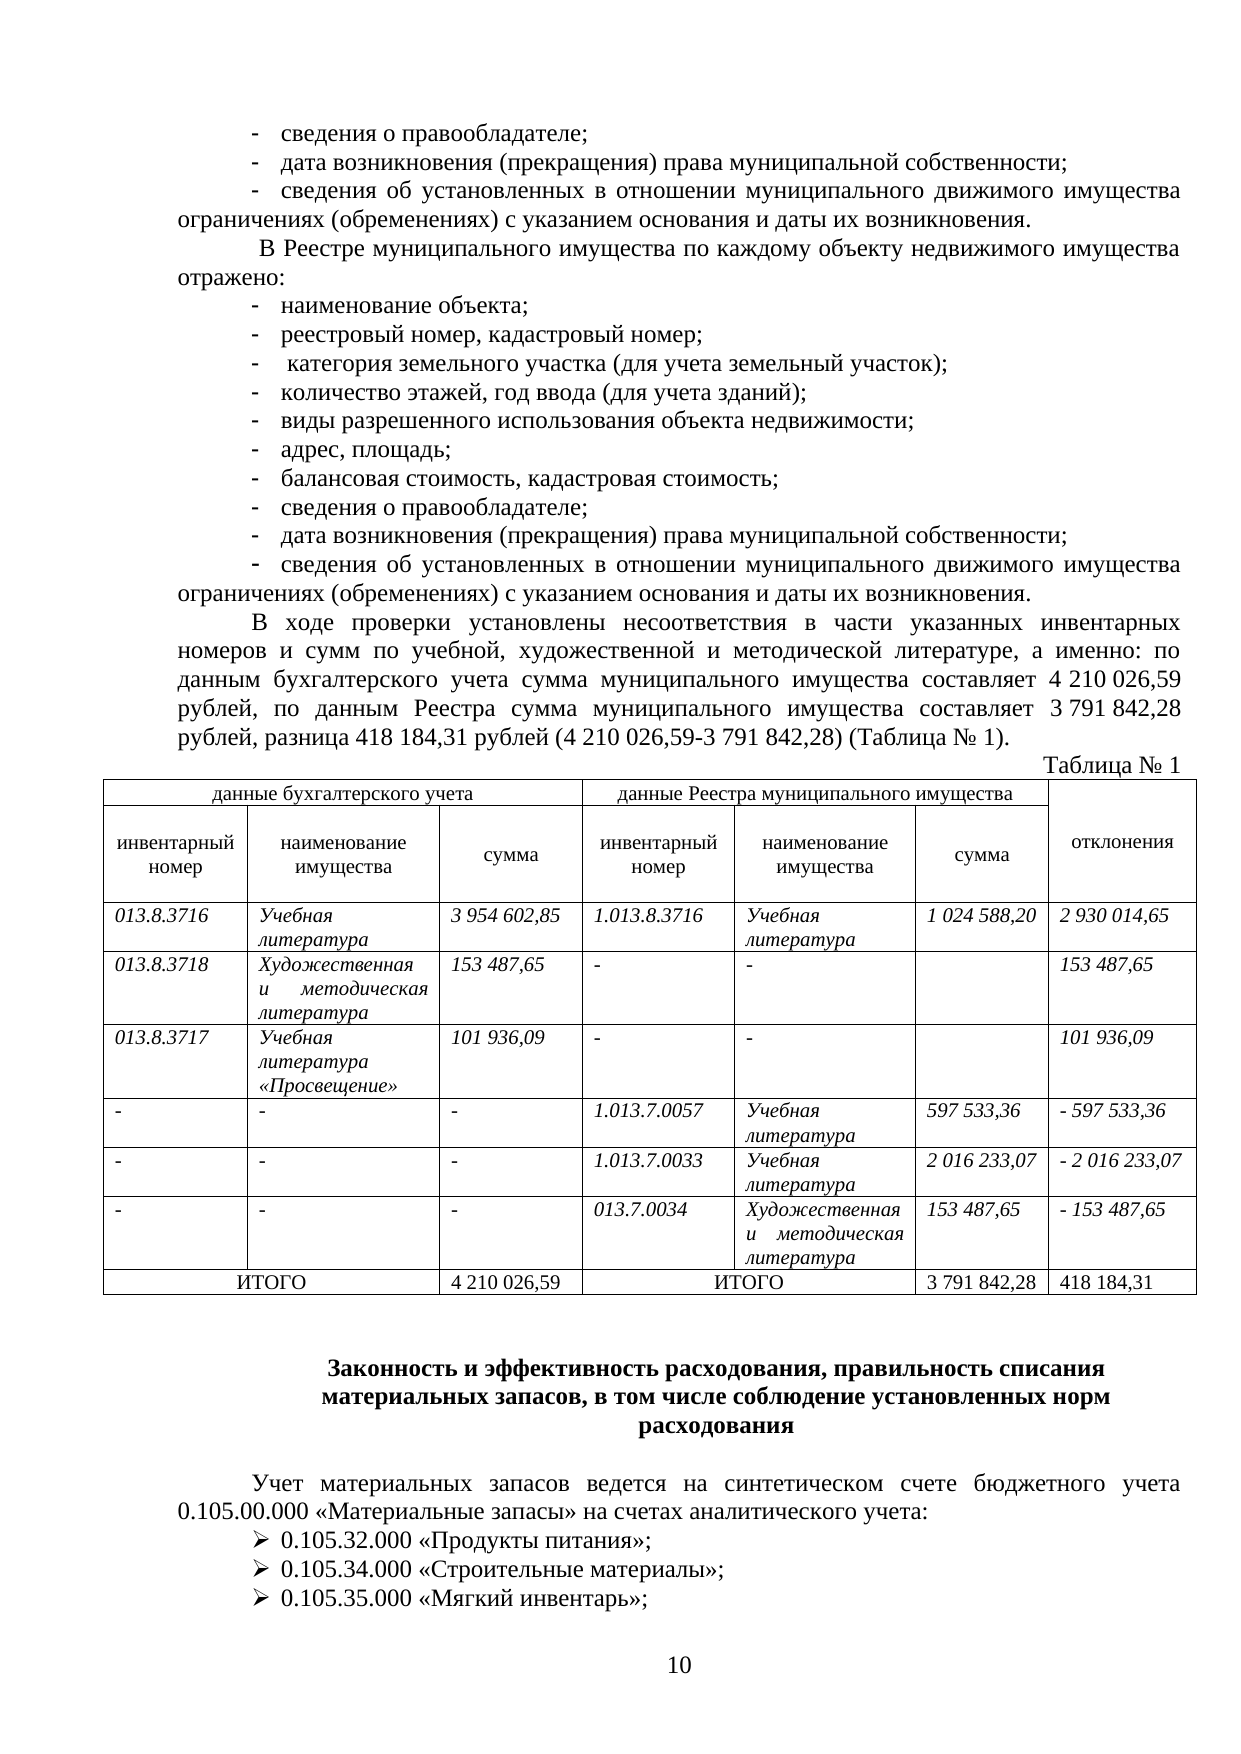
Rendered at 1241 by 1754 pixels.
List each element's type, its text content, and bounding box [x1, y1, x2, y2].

table_cell 597 533,36 [916, 1099, 1048, 1147]
list сведения о правообладателе; [251, 492, 1181, 521]
table_cell 1 024 588,20 [916, 903, 1048, 951]
list В Реестре муниципального имущества по каждому объекту недвижимого имущества отражено: [177, 233, 1181, 291]
list сведения об установленных в отношении муниципального движимого имущества ограничениях (обременениях) с указанием основания и даты их возникновения. [177, 176, 1181, 233]
table_cell Художественная и методическая литература [248, 952, 439, 1024]
list 0.105.34.000 «Строительные материалы»; [177, 1554, 1181, 1583]
table_cell 3 791 842,28 [916, 1270, 1048, 1294]
table_cell - [583, 1025, 734, 1097]
table_cell 101 936,09 [440, 1025, 582, 1097]
list наименование объекта; [251, 291, 1181, 319]
list 0.105.32.000 «Продукты питания»; [632, 1525, 1181, 1554]
list 0.105.32.000 «Продукты питания»; [177, 1525, 431, 1554]
table_cell - 597 533,36 [1049, 1099, 1196, 1147]
table_cell 1.013.8.3716 [583, 903, 734, 951]
table_cell - 2 016 233,07 [1049, 1148, 1196, 1196]
table_cell Учебная литература [735, 1148, 915, 1196]
table_cell 153 487,65 [916, 1197, 1048, 1269]
table_cell наименование имущества [735, 806, 915, 902]
table_cell ИТОГО [583, 1270, 915, 1294]
table_cell Учебная литература «Просвещение» [248, 1025, 439, 1097]
table_cell 013.8.3716 [104, 903, 247, 951]
table_cell - [735, 1025, 915, 1097]
table_cell - [248, 1148, 439, 1196]
list адрес, площадь; [251, 434, 1181, 463]
table_cell [916, 952, 1048, 1024]
table_cell сумма [916, 806, 1048, 902]
list сведения об установленных в отношении муниципального движимого имущества ограничениях (обременениях) с указанием основания и даты их возникновения. [177, 549, 1181, 607]
text Учет материальных запасов ведется на синтетическом счете бюджетного учета 0.105.00.000 «Материальные запасы» на счетах аналитического учета: [177, 1468, 1181, 1525]
list 0.105.35.000 «Мягкий инвентарь»; [177, 1583, 431, 1611]
table_cell - [440, 1197, 582, 1269]
list количество этажей, год ввода (для учета зданий); [251, 377, 1181, 406]
list дата возникновения (прекращения) права муниципальной собственности; [251, 147, 1181, 176]
table_cell 153 487,65 [440, 952, 582, 1024]
table_header данные Реестра муниципального имущества [583, 780, 1048, 804]
table_cell - 153 487,65 [1049, 1197, 1196, 1269]
table_header данные бухгалтерского учета [104, 780, 582, 804]
table_cell - [104, 1099, 247, 1147]
table_cell инвентарный номер [583, 806, 734, 902]
table_cell Художественная и методическая литература [735, 1197, 915, 1269]
table_cell Учебная литература [735, 903, 915, 951]
table_cell [916, 1025, 1048, 1097]
list сведения о правообладателе; [251, 118, 1181, 147]
table_cell 013.7.0034 [583, 1197, 734, 1269]
table_cell 013.8.3717 [104, 1025, 247, 1097]
table_cell 4 210 026,59 [440, 1270, 582, 1294]
table_cell 1.013.7.0033 [583, 1148, 734, 1196]
table_cell Учебная литература [248, 903, 439, 951]
list 0.105.35.000 «Мягкий инвентарь»; [629, 1583, 1181, 1611]
table_cell - [583, 952, 734, 1024]
table_cell - [248, 1197, 439, 1269]
table_cell 153 487,65 [1049, 952, 1196, 1024]
table_cell 418 184,31 [1049, 1270, 1196, 1294]
table_cell - [440, 1099, 582, 1147]
table_cell - [104, 1148, 247, 1196]
table_cell 1.013.7.0057 [583, 1099, 734, 1147]
table_cell инвентарный номер [104, 806, 247, 902]
table_cell 2 930 014,65 [1049, 903, 1196, 951]
list балансовая стоимость, кадастровая стоимость; [251, 463, 1181, 492]
table_cell наименование имущества [248, 806, 439, 902]
table_cell 013.8.3718 [104, 952, 247, 1024]
list дата возникновения (прекращения) права муниципальной собственности; [251, 521, 1181, 549]
list Законность и эффективность расходования, правильность списания материальных запасов, в том числе соблюдение установленных норм расходования [251, 1353, 1181, 1439]
table_cell Учебная литература [735, 1099, 915, 1147]
list категория земельного участка (для учета земельный участок); [251, 348, 1181, 377]
list Таблица № 1 [177, 751, 1181, 779]
table_cell 2 016 233,07 [916, 1148, 1048, 1196]
table_cell 3 954 602,85 [440, 903, 582, 951]
table_cell - [735, 952, 915, 1024]
list реестровый номер, кадастровый номер; [251, 319, 1181, 348]
table_cell 101 936,09 [1049, 1025, 1196, 1097]
list виды разрешенного использования объекта недвижимости; [251, 406, 1181, 434]
table_cell сумма [440, 806, 582, 902]
table_cell ИТОГО [104, 1270, 439, 1294]
list В ходе проверки установлены несоответствия в части указанных инвентарных номеров и сумм по учебной, художественной и методической литературе, а именно: по данным бухгалтерского учета сумма муниципального имущества составляет 4 210 026,59 рублей, по данным Реестра сумма муниципального имущества составляет 3 791 842,28 рублей, разница 418 184,31 рублей (4 210 026,59-3 791 842,28) (Таблица № 1). [177, 607, 1181, 751]
table_cell - [248, 1099, 439, 1147]
table_header отклонения [1049, 780, 1196, 902]
table_cell - [104, 1197, 247, 1269]
table_cell - [440, 1148, 582, 1196]
